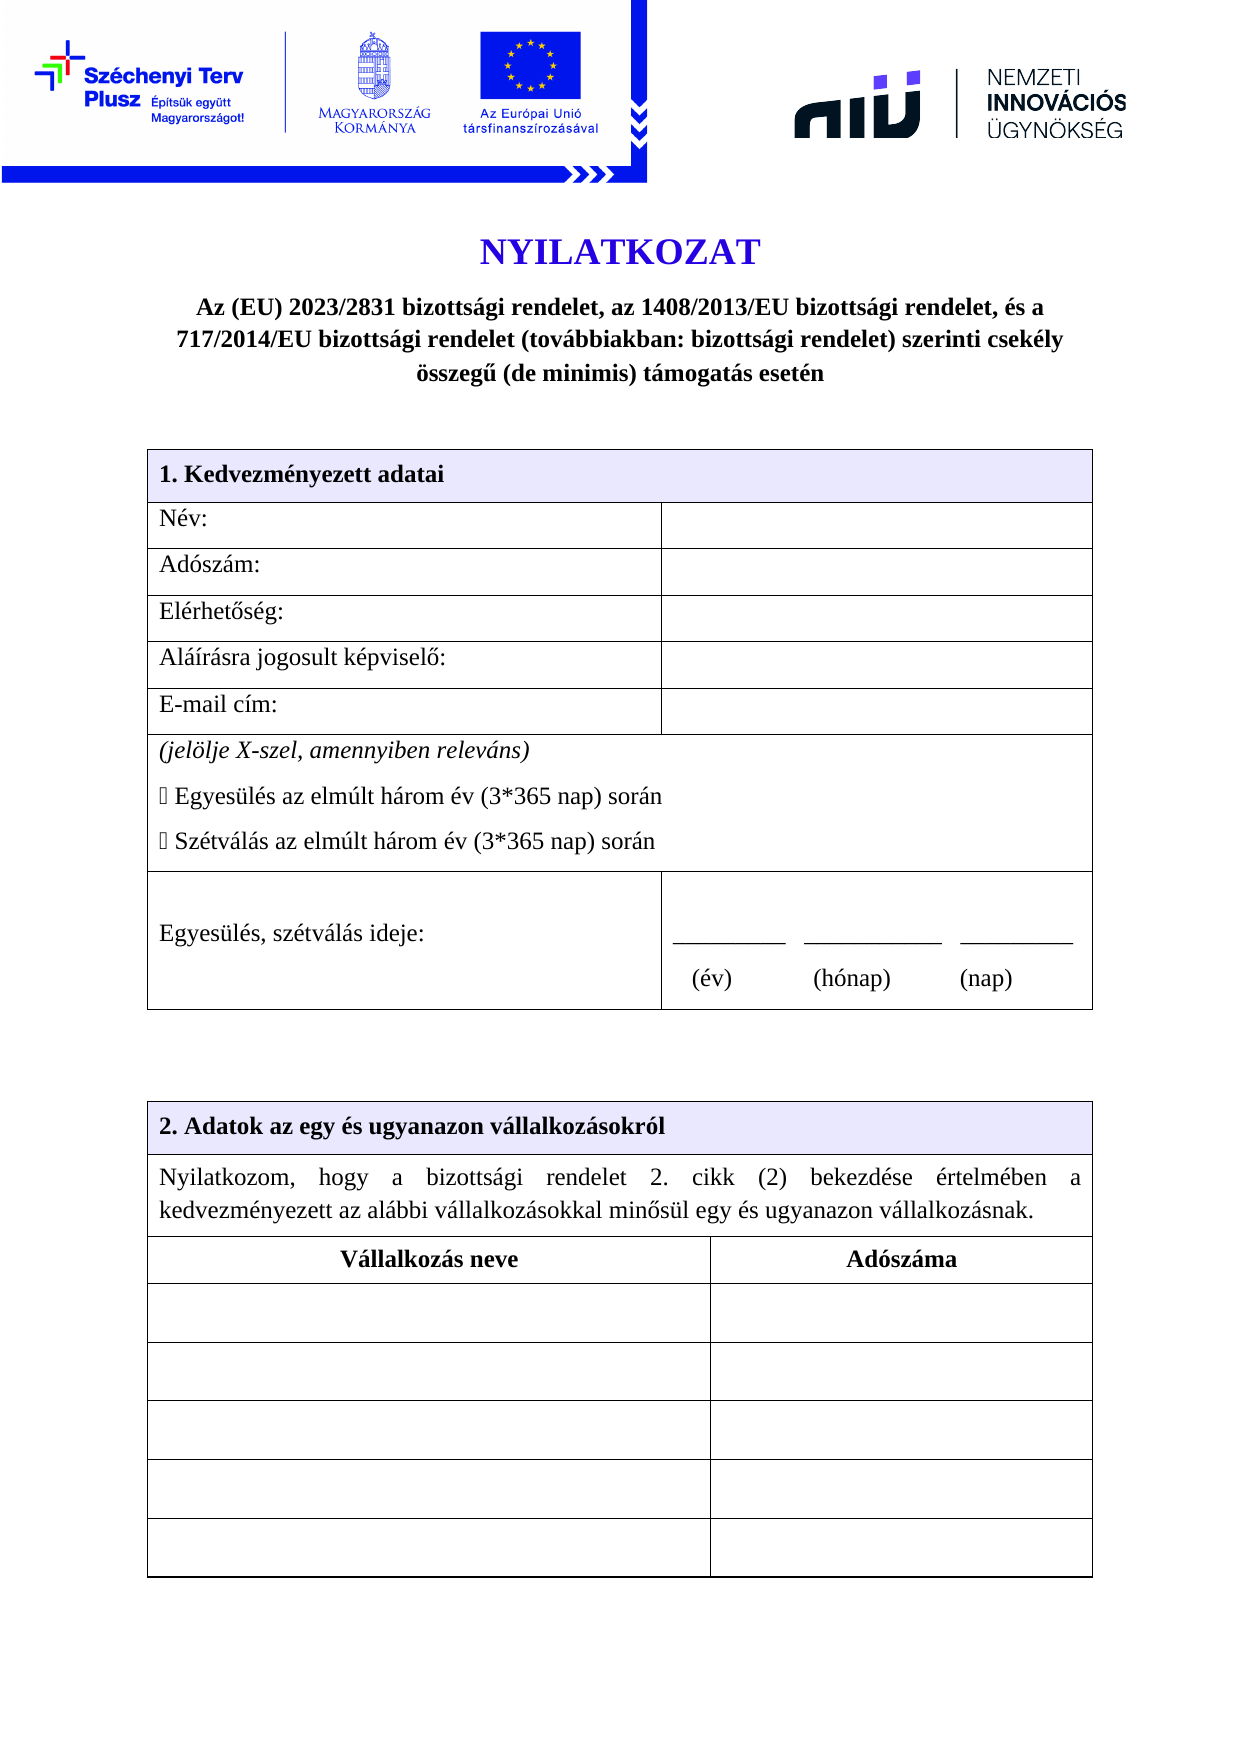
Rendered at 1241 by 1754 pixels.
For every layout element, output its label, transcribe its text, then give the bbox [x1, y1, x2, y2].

table_cell Név: [148, 503, 661, 548]
table_header 2. Adatok az egy és ugyanazon vállalkozásokról [148, 1102, 1092, 1154]
table_cell [711, 1401, 1092, 1459]
table_cell [148, 1343, 710, 1400]
table_cell [711, 1460, 1092, 1518]
table_cell Adószáma [711, 1237, 1092, 1283]
table_cell [662, 596, 1092, 641]
table_cell Egyesülés, szétválás ideje: [148, 872, 661, 1008]
picture [794, 68, 1126, 138]
table_cell [148, 1401, 710, 1459]
table_cell [662, 689, 1092, 734]
table_cell [662, 503, 1092, 548]
table_cell [148, 1460, 710, 1518]
table_cell (jelölje X-szel, amennyiben releváns) Egyesülés az elmúlt három év (3*365 nap) során Szétválás az elmúlt három év (3*365 nap) során [148, 735, 1092, 871]
table_cell _________ ___________ _________ (év) (hónap) (nap) [662, 872, 1092, 1008]
table_cell Nyilatkozom, hogy a bizottsági rendelet 2. cikk (2) bekezdése értelmében a kedvezményezett az alábbi vállalkozásokkal minősül egy és ugyanazon vállalkozásnak. [148, 1155, 1092, 1236]
table_cell E-mail cím: [148, 689, 661, 734]
table_cell Elérhetőség: [148, 596, 661, 641]
table_cell [148, 1519, 710, 1576]
table_cell [711, 1284, 1092, 1342]
table_cell [662, 642, 1092, 688]
table_cell Vállalkozás neve [148, 1237, 710, 1283]
text NYILATKOZAT [148, 229, 1093, 273]
table_cell [148, 1284, 710, 1342]
text Az (EU) 2023/2831 bizottsági rendelet, az 1408/2013/EU bizottsági rendelet, és a 717/2014/EU bizottsági rendelet (továbbiakban: bizottsági rendelet) szerinti csekély összegű (de minimis) támogatás esetén [148, 292, 1093, 386]
table_cell Aláírásra jogosult képviselő: [148, 642, 661, 688]
table_cell [711, 1519, 1092, 1576]
table_cell Adószám: [148, 549, 661, 595]
picture [1, 0, 648, 183]
table_header 1. Kedvezményezett adatai [148, 450, 1092, 502]
table_cell [711, 1343, 1092, 1400]
table_cell [662, 549, 1092, 595]
